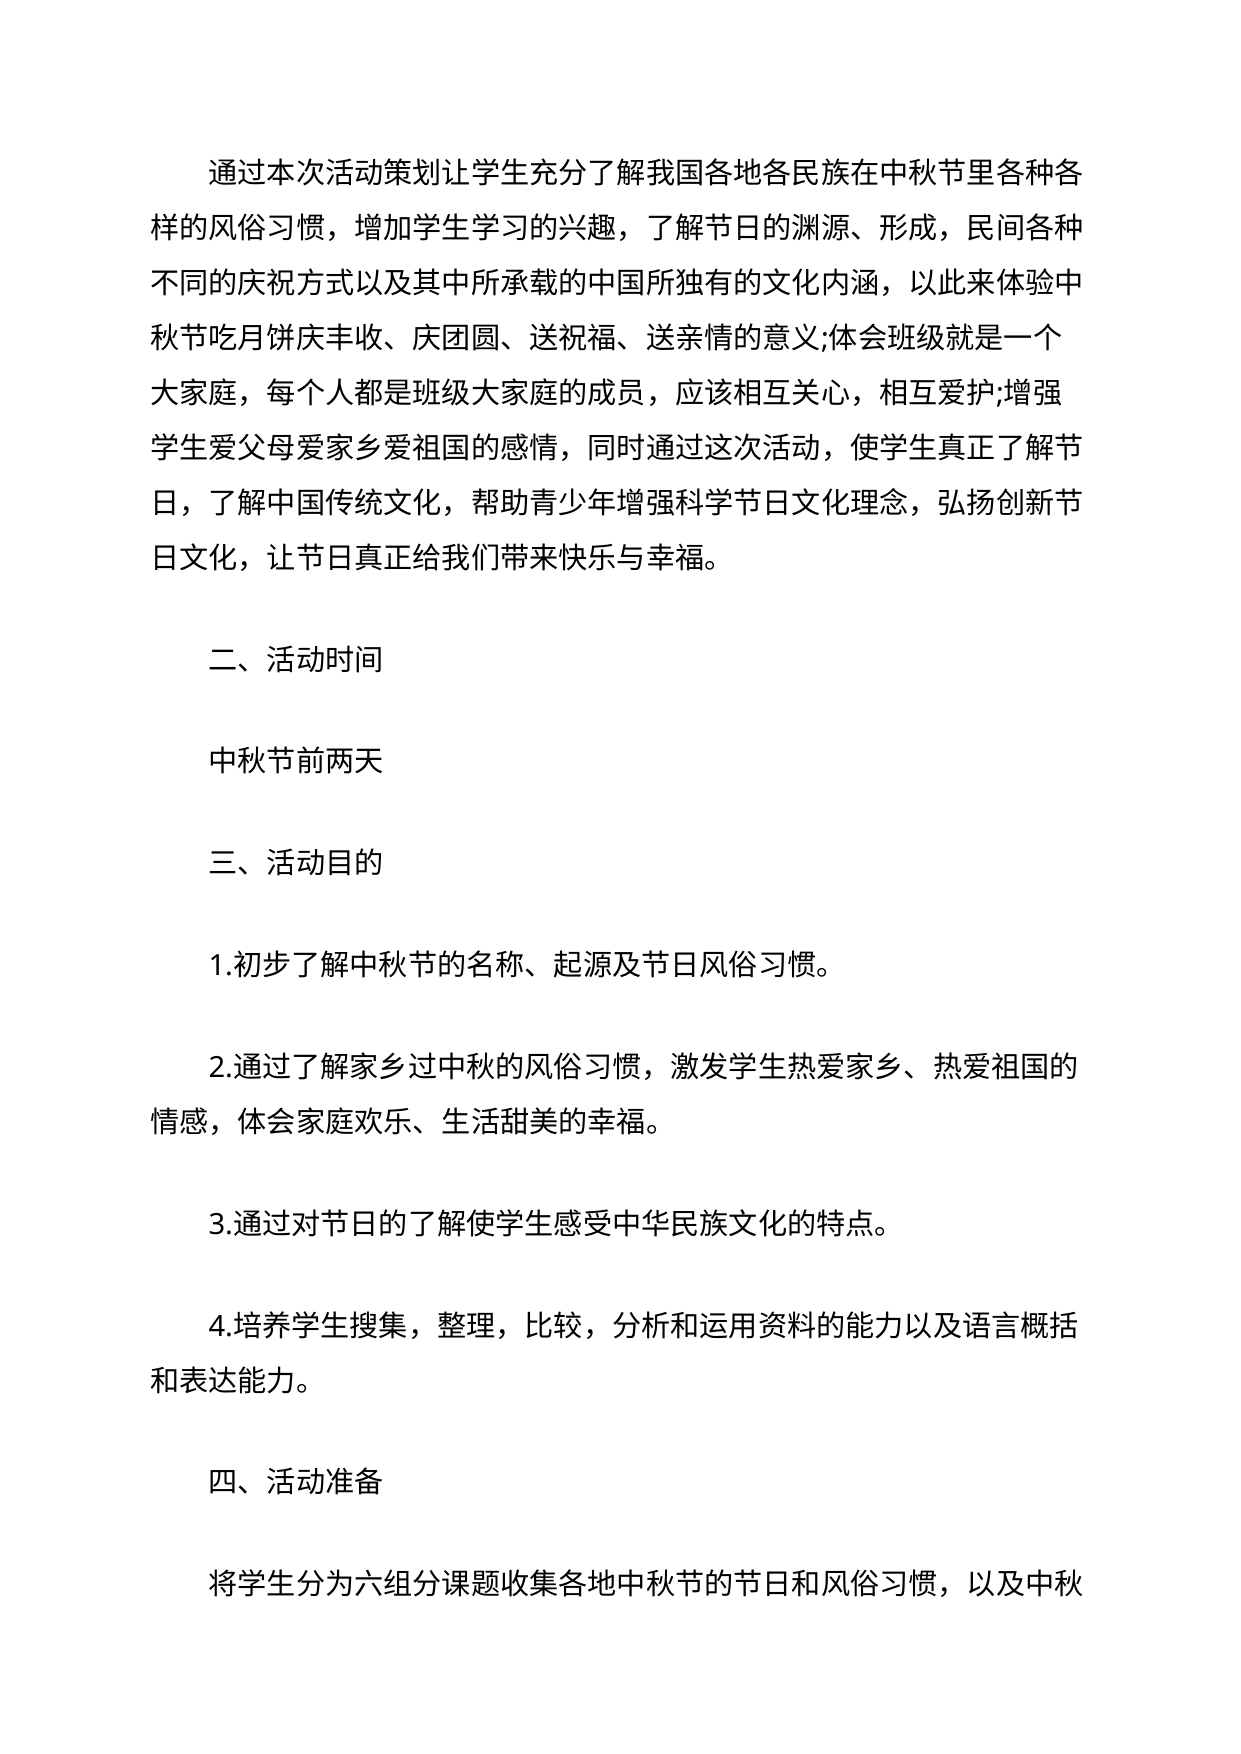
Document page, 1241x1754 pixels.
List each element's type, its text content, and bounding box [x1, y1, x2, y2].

text 3.通过对节日的了解使学生感受中华民族文化的特点。 [150, 1200, 1090, 1243]
text 中秋节前两天 [150, 738, 1090, 780]
text 三、活动目的 [150, 840, 1090, 882]
text 4.培养学生搜集，整理，比较，分析和运用资料的能力以及语言概括和表达能力。 [150, 1302, 1090, 1399]
text 二、活动时间 [150, 636, 1090, 678]
text 四、活动准备 [150, 1459, 1090, 1501]
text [150, 1561, 1090, 1603]
text 2.通过了解家乡过中秋的风俗习惯，激发学生热爱家乡、热爱祖国的情感，体会家庭欢乐、生活甜美的幸福。 [150, 1043, 1090, 1141]
text 1.初步了解中秋节的名称、起源及节日风俗习惯。 [150, 942, 1090, 984]
text 通过本次活动策划让学生充分了解我国各地各民族在中秋节里各种各样的风俗习惯，增加学生学习的兴趣，了解节日的渊源、形成，民间各种不同的庆祝方式以及其中所承载的中国所独有的文化内涵，以此来体验中秋节吃月饼庆丰收、庆团圆、送祝福、送亲情的意义;体会班级就是一个大家庭，每个人都是班级大家庭的成员，应该相互关心，相互爱护;增强学生爱父母爱家乡爱祖国的感情，同时通过这次活动，使学生真正了解节日，了解中国传统文化，帮助青少年增强科学节日文化理念，弘扬创新节日文化，让节日真正给我们带来快乐与幸福。 [150, 150, 1090, 577]
